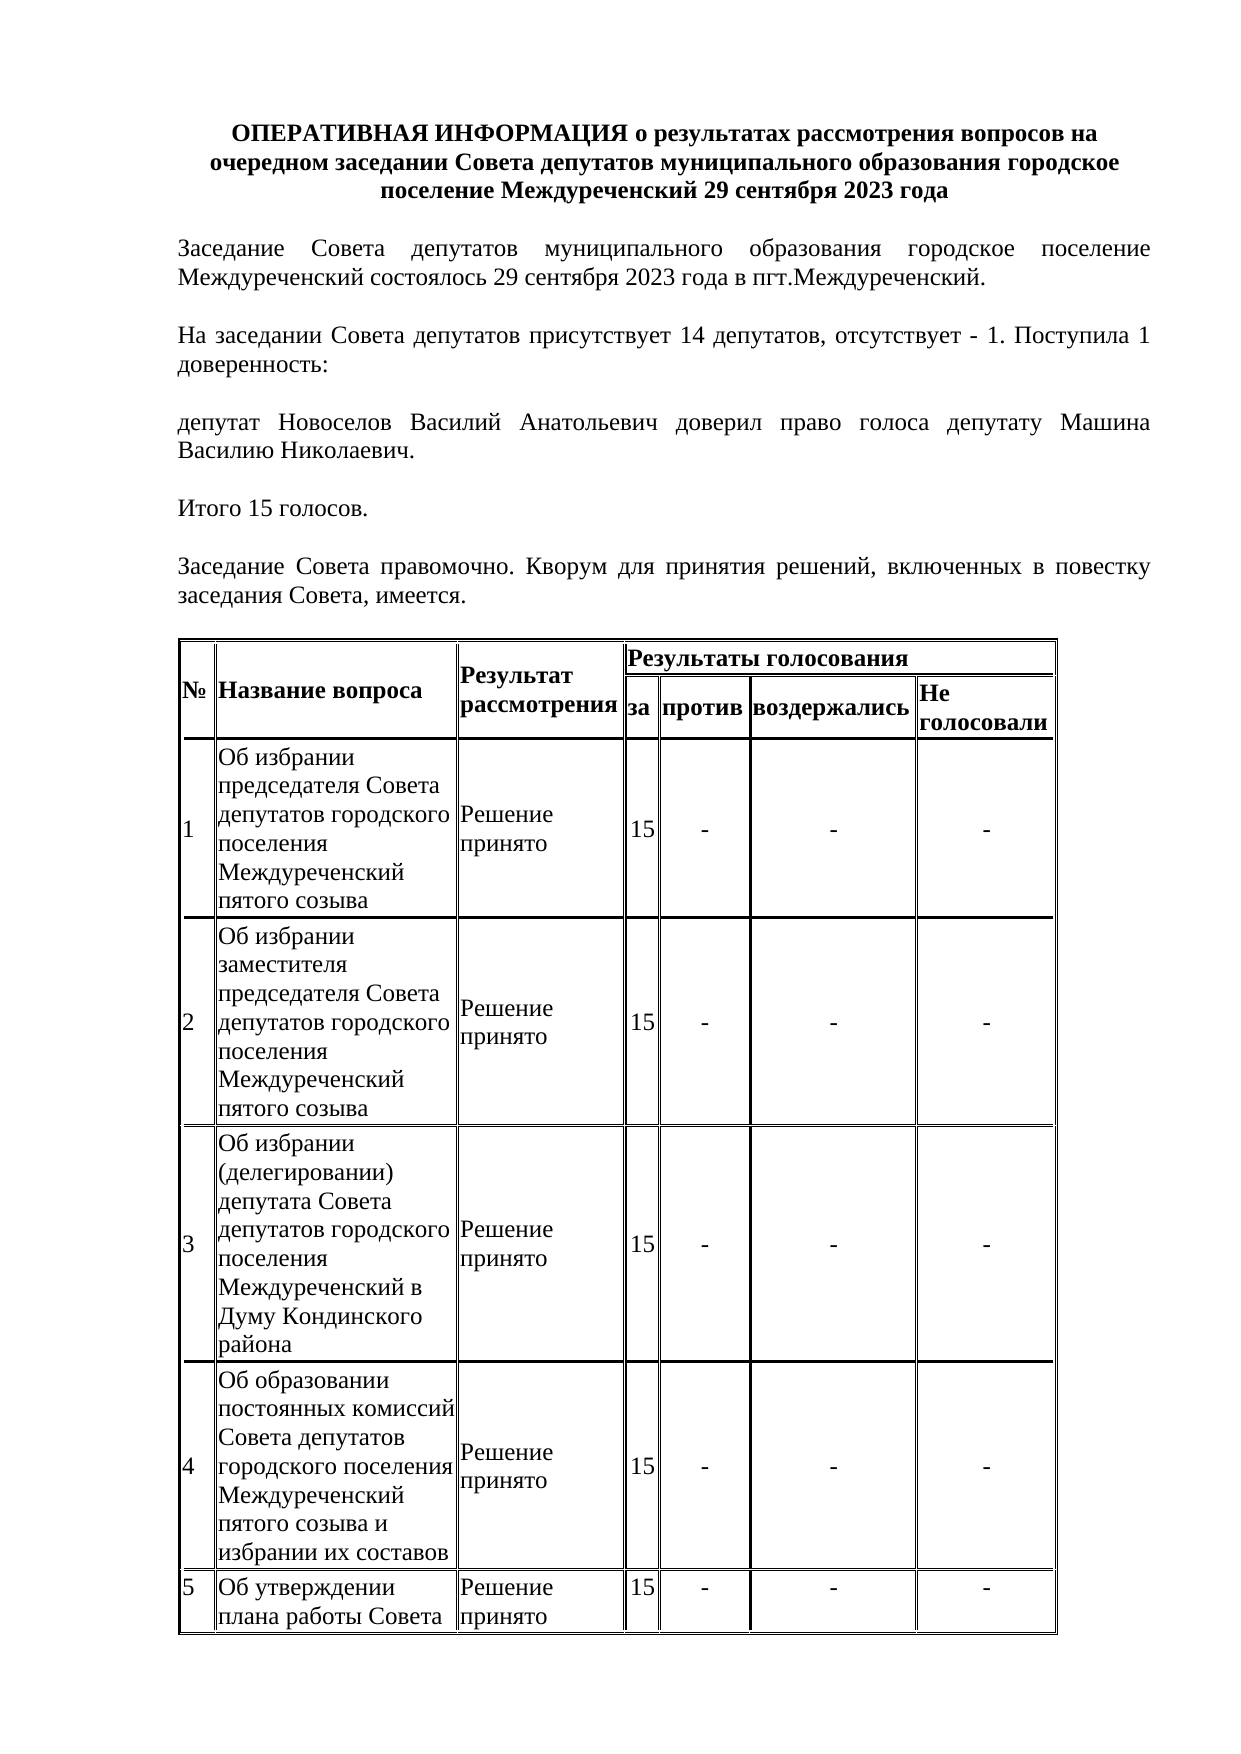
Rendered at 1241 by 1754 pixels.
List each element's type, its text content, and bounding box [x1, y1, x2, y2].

table_header Название вопроса [216, 642, 458, 737]
table_cell 15 [627, 740, 658, 916]
table_cell - [661, 1363, 749, 1567]
table_cell за [627, 677, 658, 737]
table_header Результат рассмотрения [458, 640, 625, 737]
table_cell - [752, 740, 915, 916]
text На заседании Совета депутатов присутствует 14 депутатов, отсутствует - 1. Поступила 1 доверенность: [177, 320, 1152, 378]
table_cell Об избрании (делегировании) депутата Совета депутатов городского поселения Междуреченский в Думу Кондинского района [217, 1127, 456, 1360]
table_cell воздержались [752, 677, 915, 737]
text Итого 15 голосов. [177, 493, 1152, 522]
table_cell - [917, 1568, 1055, 1631]
text ОПЕРАТИВНАЯ ИНФОРМАЦИЯ о результатах рассмотрения вопросов на очередном заседании Совета депутатов муниципального образования городское поселение Междуреченский 29 сентября 2023 года [177, 118, 1152, 204]
table_cell - [918, 737, 1055, 916]
table_cell - [752, 1363, 915, 1567]
table_cell - [661, 1127, 749, 1360]
table_cell 1 [181, 737, 214, 916]
table_cell 5 [181, 1568, 216, 1631]
table_cell 15 [627, 1363, 658, 1567]
table_cell Решение принято [459, 919, 623, 1123]
table_cell 15 [627, 1127, 658, 1360]
table_cell 3 [181, 1124, 214, 1360]
table_cell 2 [181, 916, 214, 1123]
table_header Результаты голосования [625, 642, 1055, 673]
table_cell - [750, 1571, 917, 1631]
table_cell Решение принято [459, 740, 623, 916]
table_cell Об избрании председателя Совета депутатов городского поселения Междуреченский пятого созыва [217, 740, 456, 916]
table_header № [181, 642, 216, 737]
text Заседание Совета правомочно. Кворум для принятия решений, включенных в повестку заседания Совета, имеется. [177, 551, 1152, 609]
table_cell Решение принято [459, 1127, 623, 1360]
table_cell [216, 1571, 458, 1631]
text депутат Новоселов Василий Анатольевич доверил право голоса депутату Машина Василию Николаевич. [177, 407, 1152, 464]
table_cell Решение принято [459, 1363, 623, 1567]
text Заседание Совета депутатов муниципального образования городское поселение Междуреченский состоялось 29 сентября 2023 года в пгт.Междуреченский. [177, 233, 1152, 291]
table_cell - [918, 1124, 1055, 1360]
table_cell - [918, 916, 1055, 1123]
table_cell 15 [625, 1571, 659, 1631]
table_cell - [752, 1127, 915, 1360]
table_cell - [661, 919, 749, 1123]
table_cell 15 [627, 919, 658, 1123]
table_cell - [661, 740, 749, 916]
table_cell Об избрании заместителя председателя Совета депутатов городского поселения Междуреченский пятого созыва [217, 919, 456, 1123]
table_cell Решение принято [458, 1568, 625, 1631]
table_cell Об образовании постоянных комиссий Совета депутатов городского поселения Междуреченский пятого созыва и избрании их составов [217, 1363, 456, 1567]
table_cell - [918, 1360, 1055, 1567]
table_cell 4 [181, 1360, 214, 1567]
table_cell Не голосовали [918, 673, 1055, 737]
table_cell против [661, 677, 749, 737]
table_cell - [752, 919, 915, 1123]
table_cell - [660, 1571, 750, 1631]
